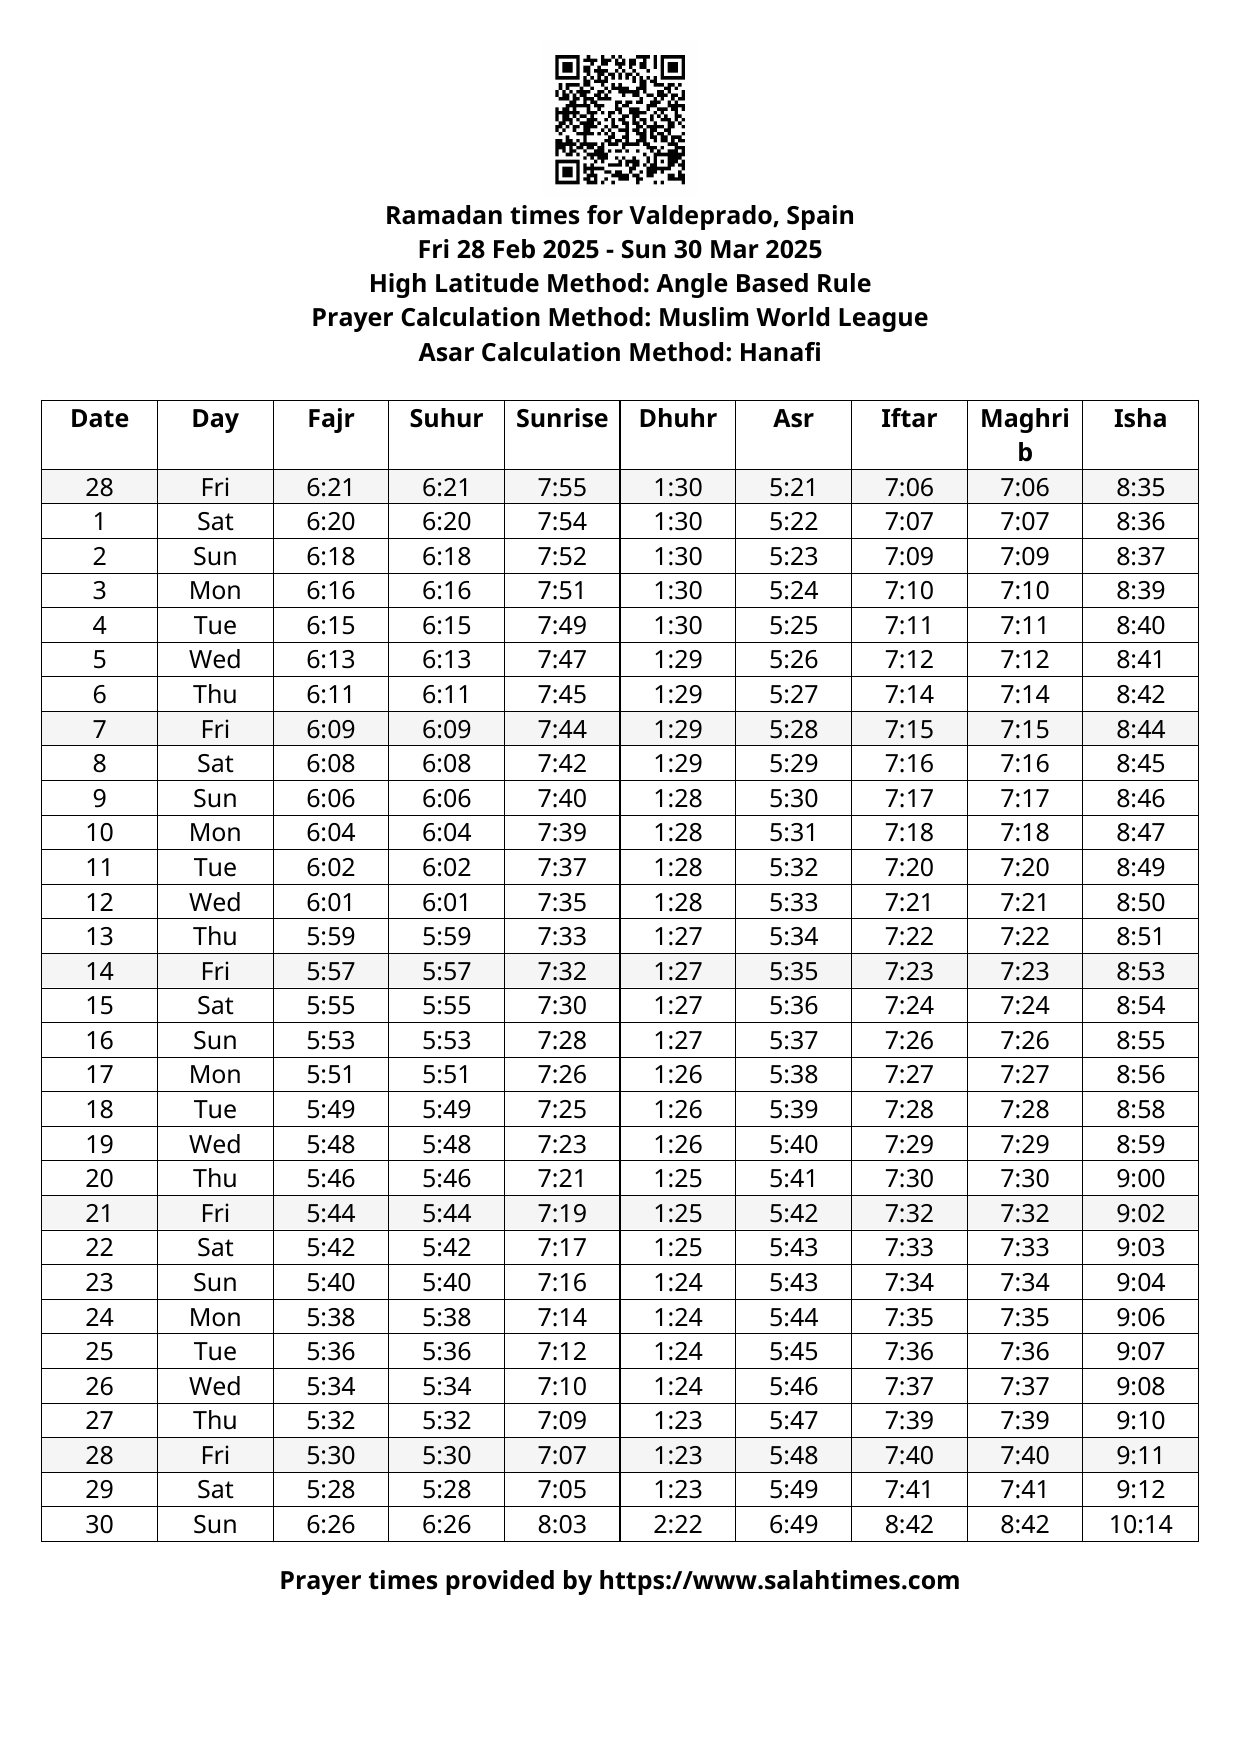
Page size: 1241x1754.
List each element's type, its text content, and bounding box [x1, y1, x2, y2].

table_cell 7:24 [968, 989, 1082, 1022]
table_cell 1:27 [621, 919, 735, 953]
table_cell 1:25 [621, 1196, 735, 1229]
table_cell 7:14 [968, 677, 1082, 711]
table_cell 7:49 [505, 608, 619, 642]
table_cell 7:30 [852, 1161, 967, 1195]
table_cell 8:50 [1083, 885, 1198, 918]
table_header Day [158, 401, 273, 469]
table_cell 6:04 [274, 816, 388, 849]
table_cell 6:26 [274, 1507, 388, 1541]
table_cell 7:09 [852, 539, 967, 572]
table_cell 8:47 [1083, 816, 1198, 849]
table_cell 5:48 [274, 1127, 388, 1160]
table_cell 7:37 [505, 850, 619, 884]
table_cell 8:36 [1083, 504, 1198, 538]
table_cell 1:26 [621, 1092, 735, 1126]
table_cell 7:34 [968, 1265, 1082, 1299]
table_cell 5:29 [736, 746, 851, 780]
table_cell 7:40 [968, 1438, 1082, 1472]
table_cell 1:30 [621, 470, 735, 503]
table_cell 7:23 [852, 954, 967, 987]
table_cell 5:41 [736, 1161, 851, 1195]
table_cell 7:32 [968, 1196, 1082, 1229]
table_cell Tue [158, 608, 273, 642]
table_cell 6:49 [736, 1507, 851, 1541]
table_cell 21 [42, 1196, 157, 1229]
table_header Suhur [389, 401, 504, 469]
table_cell Sun [158, 1265, 273, 1299]
table_cell 7:20 [852, 850, 967, 884]
table_cell 6:16 [274, 574, 388, 607]
table_cell 7:29 [968, 1127, 1082, 1160]
table_cell 9:00 [1083, 1161, 1198, 1195]
table_cell Fri [158, 1196, 273, 1229]
table_cell 1:24 [621, 1300, 735, 1333]
table_cell Wed [158, 643, 273, 676]
table_cell 6:15 [389, 608, 504, 642]
table_cell 5:40 [274, 1265, 388, 1299]
table_cell 5:30 [736, 781, 851, 814]
table_cell 7:35 [852, 1300, 967, 1333]
table_cell 8:40 [1083, 608, 1198, 642]
table_cell 6:15 [274, 608, 388, 642]
table_cell 5:57 [389, 954, 504, 987]
table_cell Thu [158, 1404, 273, 1437]
table_cell 5:25 [736, 608, 851, 642]
table_cell 7:33 [852, 1231, 967, 1264]
table_cell 11 [42, 850, 157, 884]
table_cell 9:02 [1083, 1196, 1198, 1229]
table_cell 14 [42, 954, 157, 987]
table_cell 7:33 [968, 1231, 1082, 1264]
table_cell 8:45 [1083, 746, 1198, 780]
table_cell 17 [42, 1058, 157, 1091]
table_cell 6:09 [274, 712, 388, 745]
table_cell 9:06 [1083, 1300, 1198, 1333]
table_cell 5:34 [389, 1369, 504, 1402]
table_cell 7:22 [852, 919, 967, 953]
table_cell Sat [158, 1473, 273, 1506]
table_cell 9:04 [1083, 1265, 1198, 1299]
table_cell 7:44 [505, 712, 619, 745]
table_cell 1:30 [621, 539, 735, 572]
table_cell Tue [158, 1092, 273, 1126]
table_cell 5:36 [274, 1334, 388, 1368]
table_cell 8:54 [1083, 989, 1198, 1022]
table_cell 6:11 [274, 677, 388, 711]
table_cell 7:09 [968, 539, 1082, 572]
table_cell 10:14 [1083, 1507, 1198, 1541]
table_cell 7:19 [505, 1196, 619, 1229]
table_cell 8:35 [1083, 470, 1198, 503]
table_cell 1:24 [621, 1369, 735, 1402]
table_cell 7:14 [852, 677, 967, 711]
table_cell 1:28 [621, 816, 735, 849]
table_cell 28 [42, 470, 157, 503]
table_cell 5:49 [389, 1092, 504, 1126]
table_cell 7:39 [505, 816, 619, 849]
table_cell 5:43 [736, 1231, 851, 1264]
table_cell 7:14 [505, 1300, 619, 1333]
table_cell Wed [158, 1369, 273, 1402]
table_cell 1:28 [621, 781, 735, 814]
table_cell 8:49 [1083, 850, 1198, 884]
table_cell 5:28 [389, 1473, 504, 1506]
table_cell 2:22 [621, 1507, 735, 1541]
table_cell 9:11 [1083, 1438, 1198, 1472]
table_cell 6:20 [389, 504, 504, 538]
table_cell 5:38 [389, 1300, 504, 1333]
table_cell Sat [158, 504, 273, 538]
table_cell 8:39 [1083, 574, 1198, 607]
table_cell 1:27 [621, 1023, 735, 1057]
table_cell 5:40 [389, 1265, 504, 1299]
table_cell 1:23 [621, 1438, 735, 1472]
table_cell 5:32 [274, 1404, 388, 1437]
table_cell 5:32 [736, 850, 851, 884]
table_cell 4 [42, 608, 157, 642]
table_cell 7:40 [852, 1438, 967, 1472]
table_cell 7:05 [505, 1473, 619, 1506]
text Prayer Calculation Method: Muslim World League [42, 300, 1198, 334]
table_cell 8:51 [1083, 919, 1198, 953]
table_cell 8:56 [1083, 1058, 1198, 1091]
table_cell 8:41 [1083, 643, 1198, 676]
table_cell Wed [158, 1127, 273, 1160]
table_cell 1:27 [621, 989, 735, 1022]
table_cell 6:09 [389, 712, 504, 745]
table_cell 6:16 [389, 574, 504, 607]
table_header Iftar [852, 401, 967, 469]
table_cell 7:15 [852, 712, 967, 745]
table_cell 1:30 [621, 608, 735, 642]
table_cell 7:12 [505, 1334, 619, 1368]
table_cell 7:37 [968, 1369, 1082, 1402]
table_cell 1:29 [621, 677, 735, 711]
table_cell 1:28 [621, 885, 735, 918]
table_cell 7:07 [852, 504, 967, 538]
table_cell 9:10 [1083, 1404, 1198, 1437]
table_cell 1:28 [621, 850, 735, 884]
table_cell Sat [158, 746, 273, 780]
table_cell Sat [158, 989, 273, 1022]
table_header Isha [1083, 401, 1198, 469]
table_cell 5:33 [736, 885, 851, 918]
table_header Sunrise [505, 401, 619, 469]
table_cell 5:53 [389, 1023, 504, 1057]
table_cell 6:02 [274, 850, 388, 884]
table_cell 7:23 [968, 954, 1082, 987]
table_cell 15 [42, 989, 157, 1022]
table_cell 7:07 [505, 1438, 619, 1472]
table_cell 9:07 [1083, 1334, 1198, 1368]
table_cell 1:29 [621, 712, 735, 745]
table_cell 6:18 [389, 539, 504, 572]
table_cell 1:30 [621, 504, 735, 538]
table_cell 7:20 [968, 850, 1082, 884]
table_cell 7:16 [505, 1265, 619, 1299]
table_cell 7:52 [505, 539, 619, 572]
table_cell 7:36 [852, 1334, 967, 1368]
table_cell 2 [42, 539, 157, 572]
table_cell 22 [42, 1231, 157, 1264]
table_cell 6:08 [389, 746, 504, 780]
table_cell 5:21 [736, 470, 851, 503]
table_cell 5:46 [274, 1161, 388, 1195]
table_cell 7:17 [968, 781, 1082, 814]
table_cell 7:34 [852, 1265, 967, 1299]
table_cell 5:37 [736, 1023, 851, 1057]
text Fri 28 Feb 2025 - Sun 30 Mar 2025 [42, 232, 1198, 266]
table_cell 5:57 [274, 954, 388, 987]
table_cell 1:26 [621, 1058, 735, 1091]
table_cell 28 [42, 1438, 157, 1472]
table_cell 7:12 [968, 643, 1082, 676]
table_cell 5:30 [274, 1438, 388, 1472]
table_cell 7:06 [968, 470, 1082, 503]
table_cell 7:15 [968, 712, 1082, 745]
table_cell Fri [158, 470, 273, 503]
table_cell 9:08 [1083, 1369, 1198, 1402]
table_cell 5:51 [274, 1058, 388, 1091]
table_cell 5:42 [736, 1196, 851, 1229]
table_cell 5:48 [389, 1127, 504, 1160]
table_cell 5:27 [736, 677, 851, 711]
text Prayer times provided by https://www.salahtimes.com [42, 1563, 1198, 1597]
table_cell 7:45 [505, 677, 619, 711]
table_cell Sun [158, 1023, 273, 1057]
table_cell 7:28 [505, 1023, 619, 1057]
table_cell 8:55 [1083, 1023, 1198, 1057]
table_cell 7:28 [968, 1092, 1082, 1126]
table_cell 12 [42, 885, 157, 918]
table_cell 5:46 [389, 1161, 504, 1195]
table_cell 5:59 [389, 919, 504, 953]
table_cell 7:10 [968, 574, 1082, 607]
table_cell 7:26 [852, 1023, 967, 1057]
table_cell 7:21 [505, 1161, 619, 1195]
table_cell 7:40 [505, 781, 619, 814]
table_header Fajr [274, 401, 388, 469]
table_cell 16 [42, 1023, 157, 1057]
table_cell 7:30 [968, 1161, 1082, 1195]
table_cell 5:48 [736, 1438, 851, 1472]
table_cell 7:16 [852, 746, 967, 780]
table_cell 7:10 [505, 1369, 619, 1402]
table_cell 5:44 [736, 1300, 851, 1333]
table_cell 7:41 [968, 1473, 1082, 1506]
table_cell 5:46 [736, 1369, 851, 1402]
table_cell 27 [42, 1404, 157, 1437]
table_cell 1:29 [621, 643, 735, 676]
table_cell 7:27 [968, 1058, 1082, 1091]
table_cell 7:32 [852, 1196, 967, 1229]
table_cell 8:03 [505, 1507, 619, 1541]
table_cell 1:26 [621, 1127, 735, 1160]
table_cell Mon [158, 1300, 273, 1333]
text Ramadan times for Valdeprado, Spain [42, 198, 1198, 232]
table_cell 7:26 [505, 1058, 619, 1091]
table_cell 5:38 [274, 1300, 388, 1333]
table_cell 1 [42, 504, 157, 538]
table_cell 7:54 [505, 504, 619, 538]
table_cell Mon [158, 816, 273, 849]
table_cell 7:10 [852, 574, 967, 607]
table_cell 1:30 [621, 574, 735, 607]
table_cell 5:31 [736, 816, 851, 849]
table_cell 5:39 [736, 1092, 851, 1126]
table_cell 7:11 [968, 608, 1082, 642]
table_cell 7:39 [852, 1404, 967, 1437]
table_cell Thu [158, 677, 273, 711]
table_cell 6:01 [389, 885, 504, 918]
table_cell 18 [42, 1092, 157, 1126]
table_cell Thu [158, 1161, 273, 1195]
table_cell 7:21 [852, 885, 967, 918]
table_cell 5:43 [736, 1265, 851, 1299]
table_cell 7:17 [505, 1231, 619, 1264]
table_cell 8:46 [1083, 781, 1198, 814]
table_cell 5:53 [274, 1023, 388, 1057]
table_cell 5:40 [736, 1127, 851, 1160]
table_cell 6:04 [389, 816, 504, 849]
table_cell 5:38 [736, 1058, 851, 1091]
table_cell Sun [158, 539, 273, 572]
table_cell 1:24 [621, 1265, 735, 1299]
table_header Maghrib [968, 401, 1082, 469]
table_cell 8:58 [1083, 1092, 1198, 1126]
table_cell 6:13 [389, 643, 504, 676]
table_cell 1:25 [621, 1231, 735, 1264]
table_cell 5:36 [389, 1334, 504, 1368]
table_cell 6:11 [389, 677, 504, 711]
table_cell 7:35 [968, 1300, 1082, 1333]
table_cell 19 [42, 1127, 157, 1160]
table_cell Tue [158, 850, 273, 884]
table_cell 7:39 [968, 1404, 1082, 1437]
table_cell 5:23 [736, 539, 851, 572]
table_cell 5:22 [736, 504, 851, 538]
table_cell 8:44 [1083, 712, 1198, 745]
table_cell 7:06 [852, 470, 967, 503]
table_cell 5:35 [736, 954, 851, 987]
table_cell 23 [42, 1265, 157, 1299]
table_cell 25 [42, 1334, 157, 1368]
table_cell 7 [42, 712, 157, 745]
table_cell 6:02 [389, 850, 504, 884]
text Asar Calculation Method: Hanafi [42, 334, 1198, 368]
table_cell 5:28 [736, 712, 851, 745]
table_cell 5:30 [389, 1438, 504, 1472]
table_header Date [42, 401, 157, 469]
table_cell 6:26 [389, 1507, 504, 1541]
table_cell 7:51 [505, 574, 619, 607]
table_cell 8:42 [852, 1507, 967, 1541]
table_cell 8:37 [1083, 539, 1198, 572]
table_cell 5:26 [736, 643, 851, 676]
table_cell 7:47 [505, 643, 619, 676]
table_cell 7:32 [505, 954, 619, 987]
table_header Dhuhr [621, 401, 735, 469]
table_cell 10 [42, 816, 157, 849]
table_cell 5:49 [274, 1092, 388, 1126]
table_cell 5:34 [274, 1369, 388, 1402]
table_cell 24 [42, 1300, 157, 1333]
table_cell 30 [42, 1507, 157, 1541]
table_cell 6:21 [389, 470, 504, 503]
table_cell 5 [42, 643, 157, 676]
table_cell 7:33 [505, 919, 619, 953]
table_cell 7:27 [852, 1058, 967, 1091]
table_cell 5:42 [389, 1231, 504, 1264]
table_cell 8:42 [1083, 677, 1198, 711]
table_cell Sat [158, 1231, 273, 1264]
picture [542, 41, 699, 198]
table_cell 8:42 [968, 1507, 1082, 1541]
table_cell 1:29 [621, 746, 735, 780]
table_cell Fri [158, 954, 273, 987]
table_cell 7:23 [505, 1127, 619, 1160]
table_cell 6:06 [389, 781, 504, 814]
table_cell 8:59 [1083, 1127, 1198, 1160]
table_cell Fri [158, 1438, 273, 1472]
table_cell 5:28 [274, 1473, 388, 1506]
table_cell 7:16 [968, 746, 1082, 780]
table_cell 5:42 [274, 1231, 388, 1264]
table_cell 6:21 [274, 470, 388, 503]
table_cell 7:55 [505, 470, 619, 503]
table_cell 7:35 [505, 885, 619, 918]
table_cell 5:59 [274, 919, 388, 953]
table_cell 5:55 [274, 989, 388, 1022]
table_cell Thu [158, 919, 273, 953]
table_cell 6:13 [274, 643, 388, 676]
table_cell 8:53 [1083, 954, 1198, 987]
table_cell 6:20 [274, 504, 388, 538]
table_cell 1:24 [621, 1334, 735, 1368]
table_cell 7:26 [968, 1023, 1082, 1057]
table_cell 5:36 [736, 989, 851, 1022]
table_cell 7:07 [968, 504, 1082, 538]
table_cell 5:44 [274, 1196, 388, 1229]
text High Latitude Method: Angle Based Rule [42, 266, 1198, 300]
table_cell 5:55 [389, 989, 504, 1022]
table_cell 26 [42, 1369, 157, 1402]
table_cell Tue [158, 1334, 273, 1368]
table_cell 7:36 [968, 1334, 1082, 1368]
table_cell 7:12 [852, 643, 967, 676]
table_cell 9 [42, 781, 157, 814]
table_cell 29 [42, 1473, 157, 1506]
table_cell Sun [158, 1507, 273, 1541]
table_cell 8 [42, 746, 157, 780]
table_header Asr [736, 401, 851, 469]
table_cell 1:23 [621, 1404, 735, 1437]
table_cell 7:22 [968, 919, 1082, 953]
table_cell 5:32 [389, 1404, 504, 1437]
table_cell 5:45 [736, 1334, 851, 1368]
table_cell 6:08 [274, 746, 388, 780]
table_cell 7:21 [968, 885, 1082, 918]
table_cell 7:11 [852, 608, 967, 642]
table_cell 5:51 [389, 1058, 504, 1091]
table_cell 7:30 [505, 989, 619, 1022]
table_cell 7:25 [505, 1092, 619, 1126]
table_cell 6:01 [274, 885, 388, 918]
table_cell Mon [158, 574, 273, 607]
table_cell 9:03 [1083, 1231, 1198, 1264]
table_cell 7:29 [852, 1127, 967, 1160]
table_cell 1:23 [621, 1473, 735, 1506]
table_cell 3 [42, 574, 157, 607]
table_cell 7:09 [505, 1404, 619, 1437]
table_cell 5:34 [736, 919, 851, 953]
table_cell 7:18 [968, 816, 1082, 849]
table_cell 1:25 [621, 1161, 735, 1195]
table_cell 9:12 [1083, 1473, 1198, 1506]
table_cell 7:37 [852, 1369, 967, 1402]
table_cell 6 [42, 677, 157, 711]
table_cell Wed [158, 885, 273, 918]
table_cell 6:06 [274, 781, 388, 814]
table_cell 5:44 [389, 1196, 504, 1229]
table_cell 5:24 [736, 574, 851, 607]
table_cell 5:49 [736, 1473, 851, 1506]
table_cell 1:27 [621, 954, 735, 987]
table_cell 7:42 [505, 746, 619, 780]
table_cell 7:41 [852, 1473, 967, 1506]
table_cell 7:24 [852, 989, 967, 1022]
table_cell 7:17 [852, 781, 967, 814]
table_cell 6:18 [274, 539, 388, 572]
table_cell 7:18 [852, 816, 967, 849]
table_cell 20 [42, 1161, 157, 1195]
table_cell 13 [42, 919, 157, 953]
table_cell Sun [158, 781, 273, 814]
table_cell 5:47 [736, 1404, 851, 1437]
table_cell Fri [158, 712, 273, 745]
table_cell Mon [158, 1058, 273, 1091]
table_cell 7:28 [852, 1092, 967, 1126]
